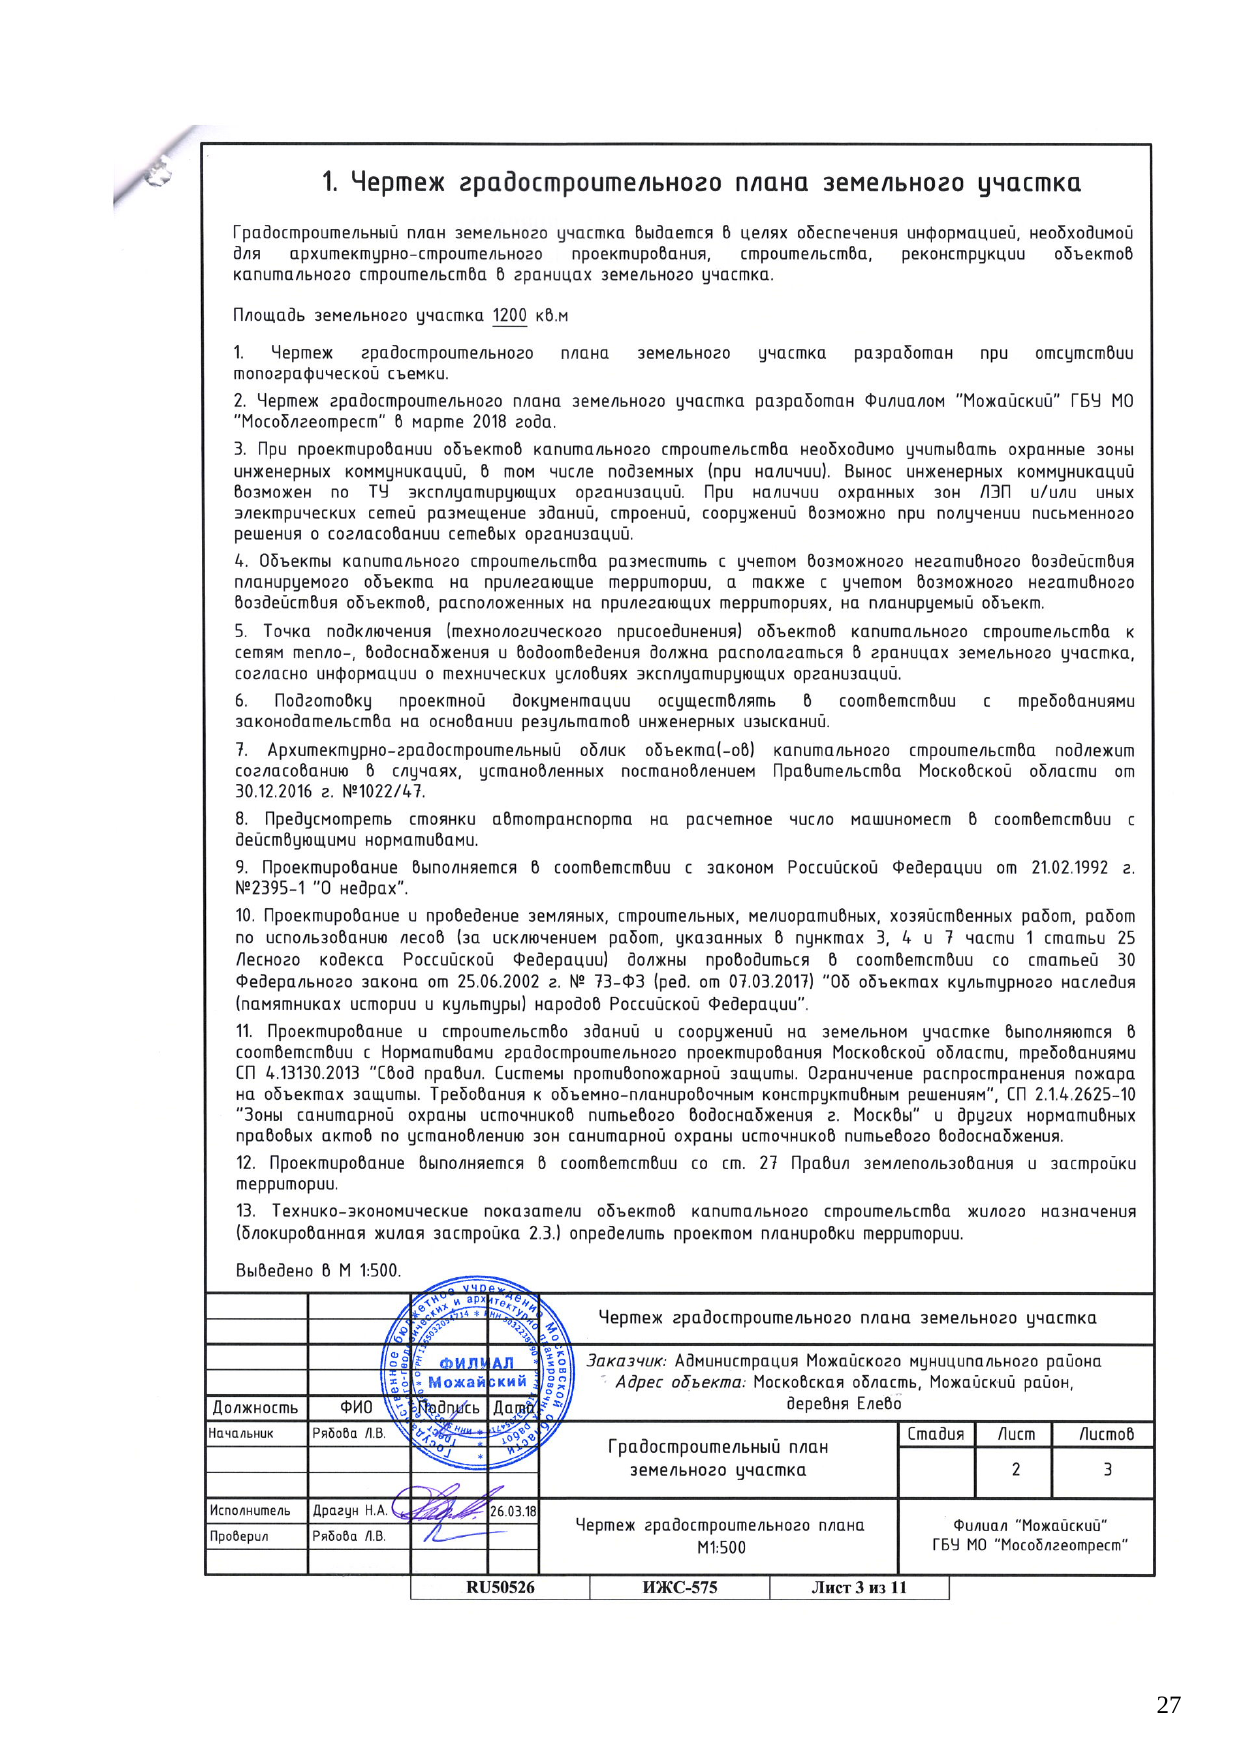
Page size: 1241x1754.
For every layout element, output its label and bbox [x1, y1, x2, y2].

picture [103, 117, 1182, 1641]
